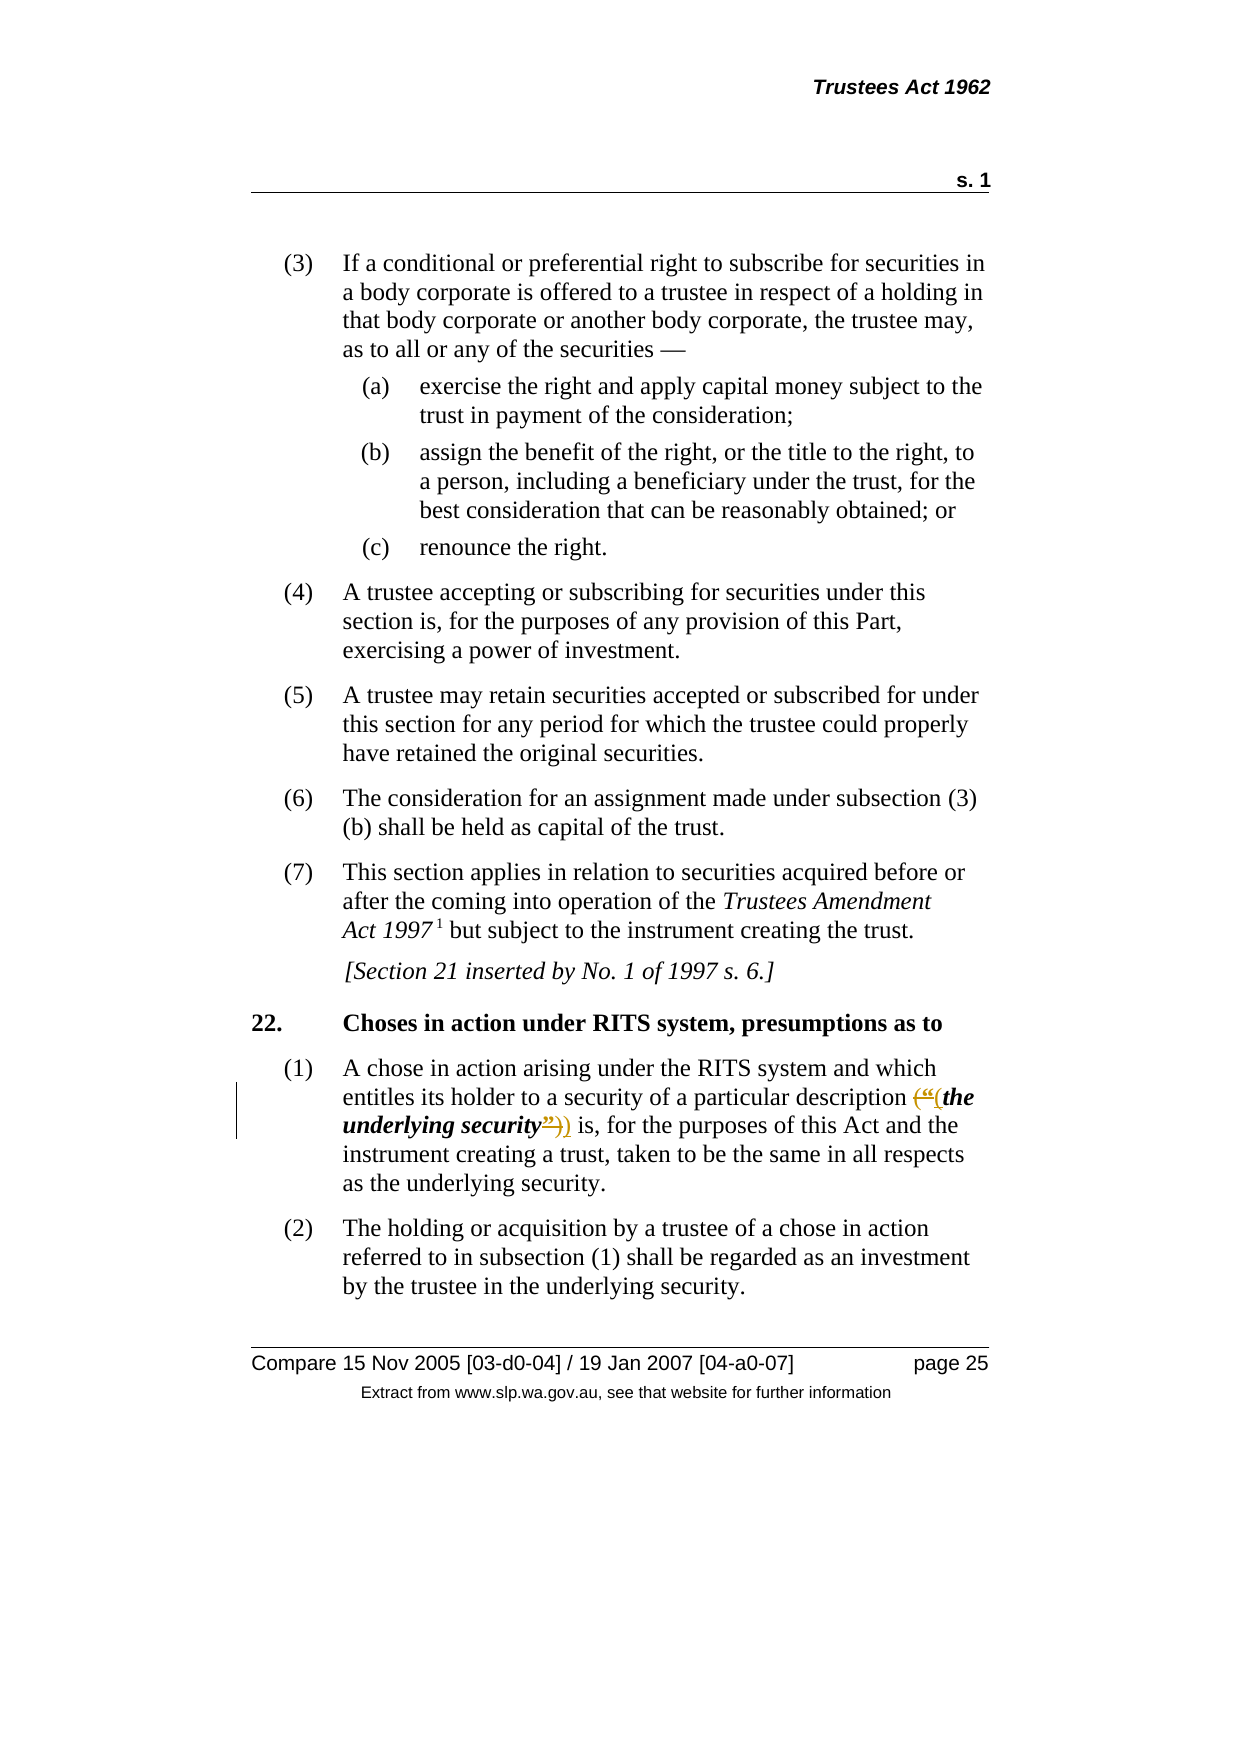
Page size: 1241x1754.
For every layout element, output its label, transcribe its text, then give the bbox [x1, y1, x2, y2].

text (1) A chose in action arising under the RITS system and which entitles its holder to a security of a particular description the underlying security is, for the purposes of this Act and the instrument creating a trust, taken to be the same in all respects as the underlying security. [251, 1053, 989, 1197]
text (4) A trustee accepting or subscribing for securities under this section is, for the purposes of any provision of this Part, exercising a power of investment. [251, 577, 989, 663]
text (c) renounce the right. [251, 532, 989, 561]
text (2) The holding or acquisition by a trustee of a chose in action referred to in subsection (1) shall be regarded as an investment by the trustee in the underlying security. [251, 1213, 989, 1300]
text (b) assign the benefit of the right, or the title to the right, to a person, including a beneficiary under the trust, for the best consideration that can be reasonably obtained; or [251, 437, 989, 523]
text (7) This section applies in relation to securities acquired before or after the coming into operation of the Trustees Amendment Act 1997 1 but subject to the instrument creating the trust. [251, 857, 989, 943]
text (5) A trustee may retain securities accepted or subscribed for under this section for any period for which the trustee could properly have retained the original securities. [251, 680, 989, 766]
text [Section 21 inserted by No. 1 of 1997 s. 6.] [251, 956, 989, 985]
text (6) The consideration for an assignment made under subsection (3)(b) shall be held as capital of the trust. [251, 783, 989, 841]
text (3) If a conditional or preferential right to subscribe for securities in a body corporate is offered to a trustee in respect of a holding in that body corporate or another body corporate, the trustee may, as to all or any of the securities — [251, 248, 989, 363]
subtitle 22. Choses in action under RITS system, presumptions as to [251, 1008, 989, 1036]
text (a) exercise the right and apply capital money subject to the trust in payment of the consideration; [251, 371, 989, 429]
